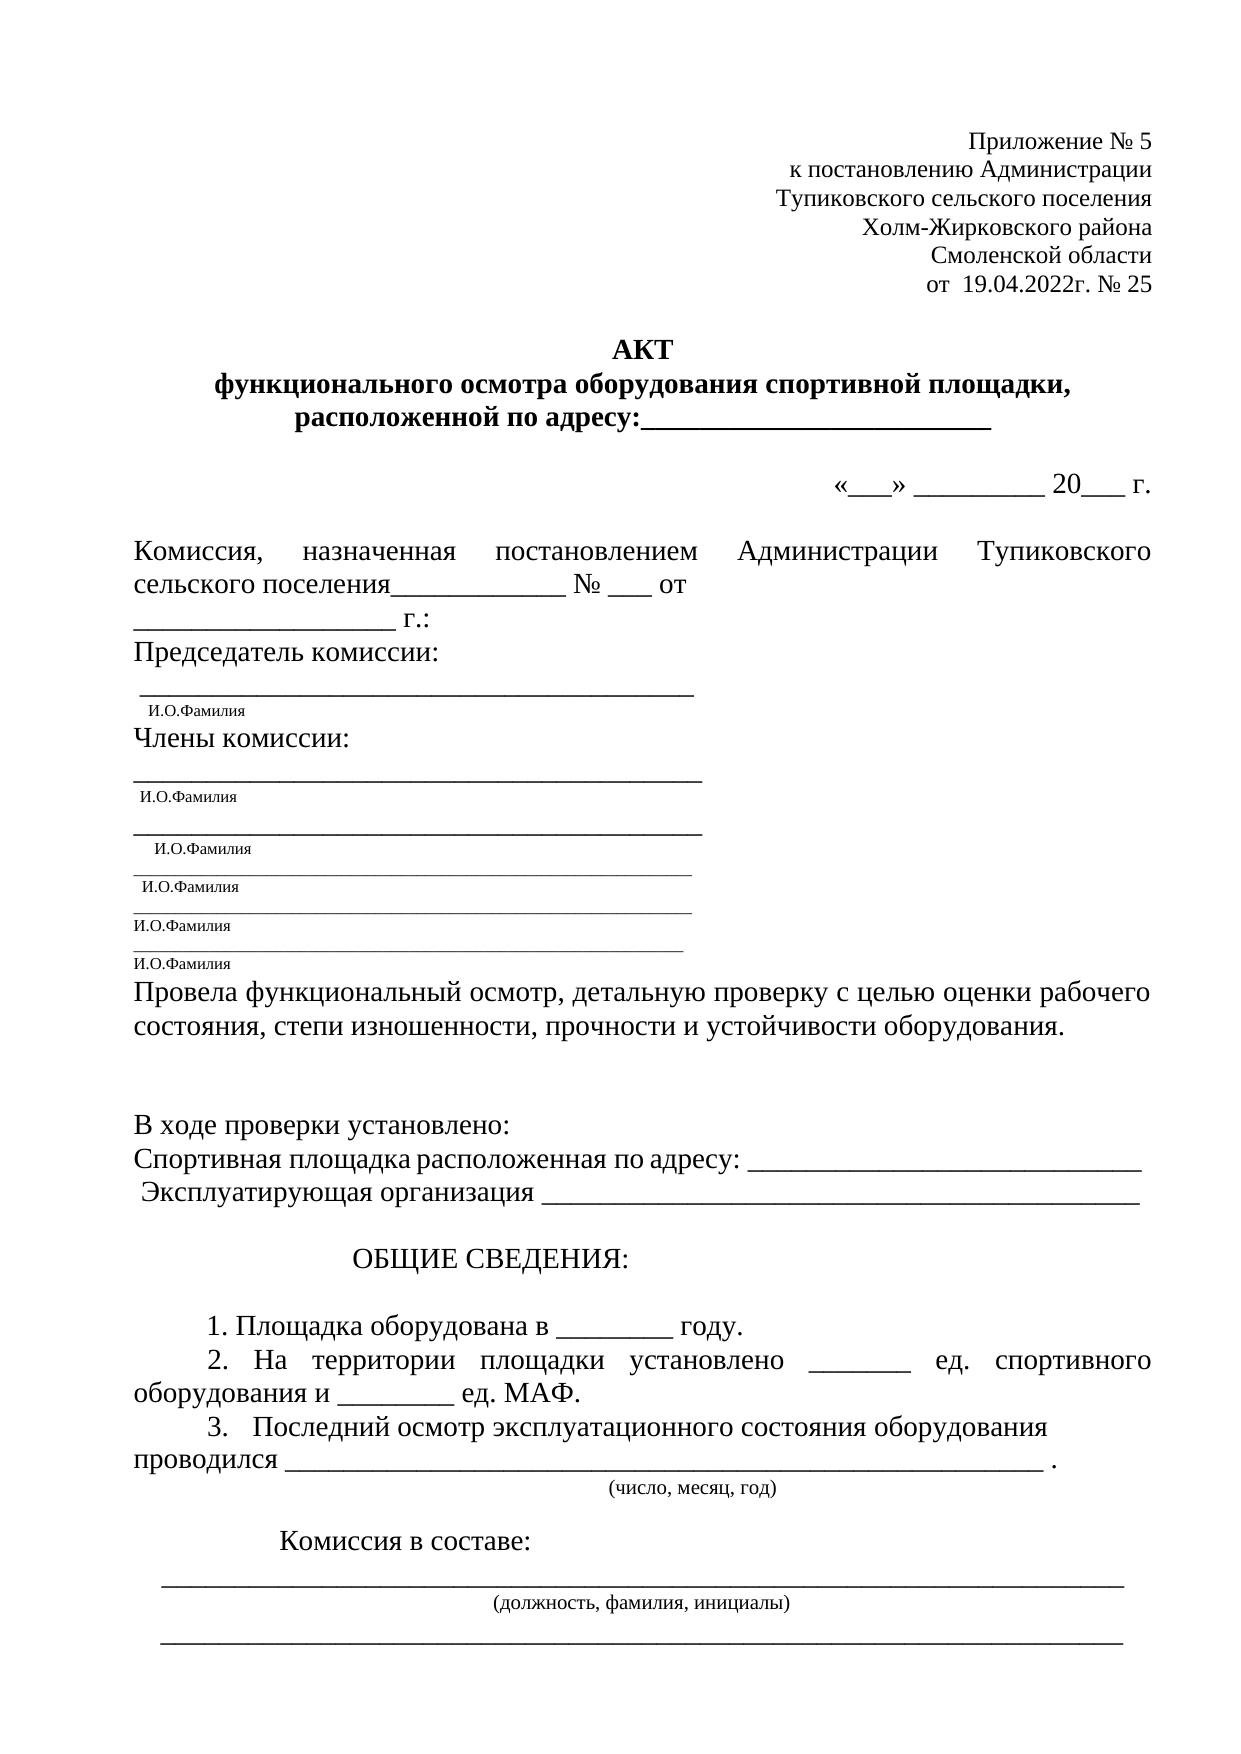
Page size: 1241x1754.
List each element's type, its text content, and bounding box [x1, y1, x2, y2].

text АКТ [133, 332, 1152, 366]
text функционального осмотра оборудования спортивной площадки, [133, 366, 1152, 399]
text Приложение № 5 [639, 126, 1152, 155]
text __________________ г.: [133, 600, 1152, 634]
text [133, 1591, 1150, 1614]
text 2. На территории площадки установлено _______ ед. спортивного оборудования и ________ ед. МАФ. [133, 1343, 1152, 1408]
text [133, 1614, 1150, 1648]
text ___________________________________________________________________ [133, 897, 1152, 916]
text Тупиковского сельского поселения [636, 183, 1152, 212]
text ОБЩИЕ СВЕДЕНИЯ: [352, 1241, 1152, 1275]
text _______________________________________ [133, 753, 1152, 786]
text к постановлению Администрации [639, 155, 1152, 183]
text __________________________________________________________________ [133, 935, 1152, 954]
text И.О.Фамилия [148, 701, 1152, 720]
text Провела функциональный осмотр, детальную проверку с целью оценки рабочего состояния, степи изношенности, прочности и устойчивости оборудования. [133, 974, 1152, 1042]
text расположенной по адресу:________________________ [133, 399, 1152, 433]
text ___________________________________________________________________ [133, 858, 1152, 878]
text И.О.Фамилия [139, 786, 1152, 806]
text Члены комиссии: [133, 720, 1152, 753]
text ______________________________________ [139, 667, 1152, 700]
text И.О.Фамилия [142, 878, 1152, 897]
text И.О.Фамилия [133, 916, 1152, 935]
text _______________________________________ [133, 806, 1152, 839]
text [133, 1557, 1152, 1591]
text В ходе проверки установлено: [133, 1107, 1152, 1141]
text 1. Площадка оборудована в ________ году. [206, 1308, 1152, 1342]
text «___» _________ 20___ г. [833, 466, 1152, 499]
text от 19.04.2022г. № 25 [704, 269, 1152, 298]
list Последний осмотр эксплуатационного состояния оборудования проводился ____________________________________________________ . [133, 1410, 1150, 1475]
text Эксплуатирующая организация _________________________________________ [133, 1174, 1152, 1208]
text Смоленской области [636, 241, 1152, 269]
text (число, месяц, год) [608, 1475, 1152, 1499]
text И.О.Фамилия [154, 839, 1152, 858]
text Комиссия в составе: [279, 1523, 1152, 1557]
text Председатель комиссии: [133, 634, 1152, 667]
text Спортивная площадка расположенная по адресу: ___________________________ [133, 1141, 1152, 1174]
text Комиссия, назначенная постановлением Администрации Тупиковского сельского поселения____________ № ___ от [133, 533, 1152, 600]
text И.О.Фамилия [133, 954, 1152, 973]
text Холм-Жирковского района [636, 212, 1152, 241]
